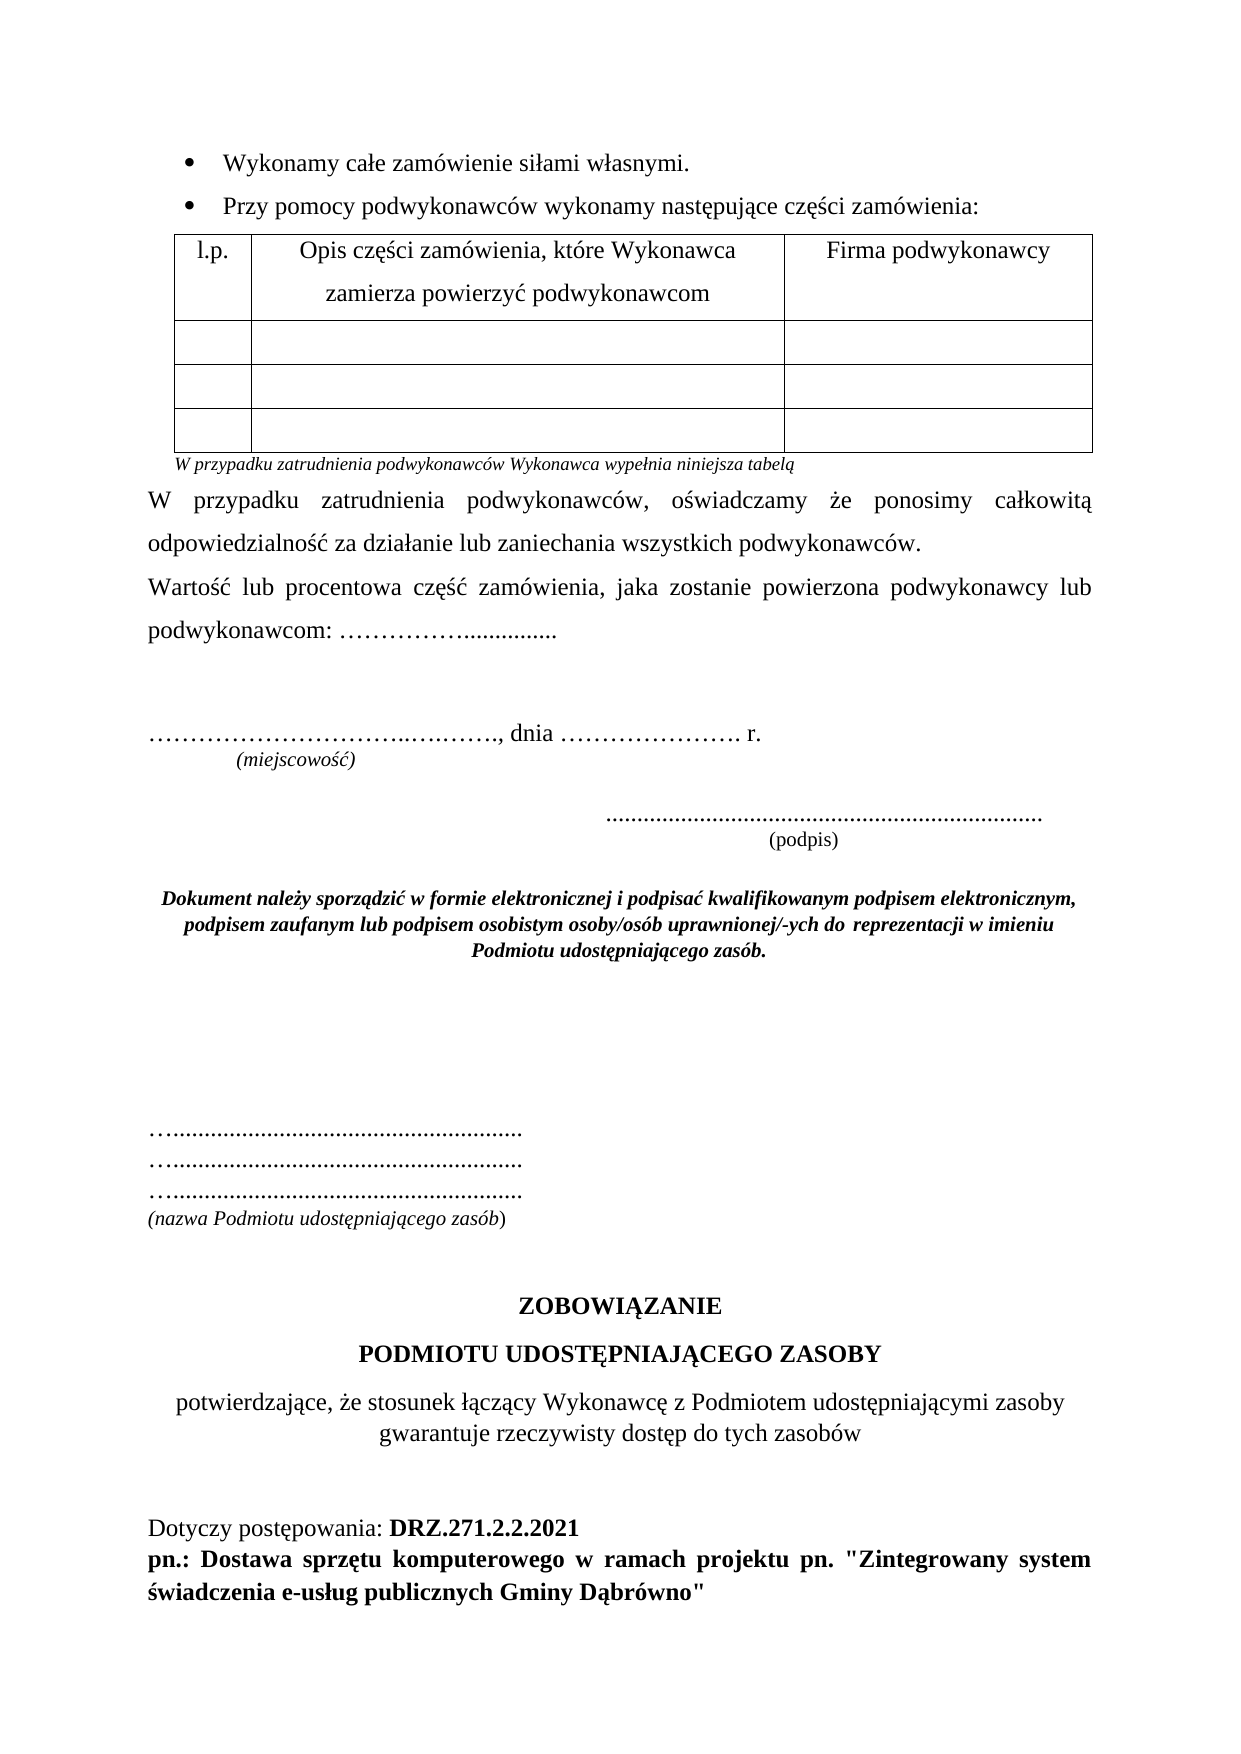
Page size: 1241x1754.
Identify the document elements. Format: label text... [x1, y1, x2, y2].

table_cell [252, 409, 784, 452]
text W przypadku zatrudnienia podwykonawców, oświadczamy że ponosimy całkowitą odpowiedzialność za działanie lub zaniechania wszystkich podwykonawców. [148, 485, 1093, 557]
text (miejscowość) [148, 746, 1093, 771]
table_cell [175, 365, 251, 408]
text …........................................................ …........................................................ …........................................................ (nazwa Podmiotu udostępniającego zasób) [148, 1113, 1093, 1229]
list Wykonamy całe zamówienie siłami własnymi. [185, 148, 1093, 176]
text ...................................................................... [605, 771, 1093, 827]
text W przypadku zatrudnienia podwykonawców Wykonawca wypełnia niniejsza tabelą [174, 453, 1093, 475]
text ZOBOWIĄZANIE [148, 1291, 1093, 1320]
list Przy pomocy podwykonawców wykonamy następujące części zamówienia: [185, 191, 1093, 219]
table_cell [785, 409, 1092, 452]
text potwierdzające, że stosunek łączący Wykonawcę z Podmiotem udostępniającymi zasoby gwarantuje rzeczywisty dostęp do tych zasobów [148, 1387, 1093, 1446]
table_cell [175, 321, 251, 364]
text PODMIOTU UDOSTĘPNIAJĄCEGO ZASOBY [148, 1339, 1093, 1368]
table_cell [252, 321, 784, 364]
table_header Opis części zamówienia, które Wykonawca zamierza powierzyć podwykonawcom [252, 235, 784, 320]
table_cell [785, 365, 1092, 408]
text …………………………..….……., dnia …………………. r. [148, 718, 1093, 746]
table_cell [175, 409, 251, 452]
table_header Firma podwykonawcy [785, 235, 1092, 320]
text (podpis) [590, 827, 1093, 851]
table_header l.p. [175, 235, 251, 320]
text Dokument należy sporządzić w formie elektronicznej i podpisać kwalifikowanym podpisem elektronicznym, podpisem zaufanym lub podpisem osobistym osoby/osób uprawnionej/-ych do reprezentacji w imieniu Podmiotu udostępniającego zasób. [148, 886, 1093, 962]
table_cell [785, 321, 1092, 364]
text Wartość lub procentowa część zamówienia, jaka zostanie powierzona podwykonawcy lub podwykonawcom: ……………............... [148, 572, 1093, 643]
text pn.: Dostawa sprzętu komputerowego w ramach projektu pn. "Zintegrowany system świadczenia e-usług publicznych Gminy Dąbrówno" [148, 1544, 1093, 1606]
text Dotyczy postępowania: DRZ.271.2.2.2021 [148, 1513, 1093, 1542]
table_cell [252, 365, 784, 408]
